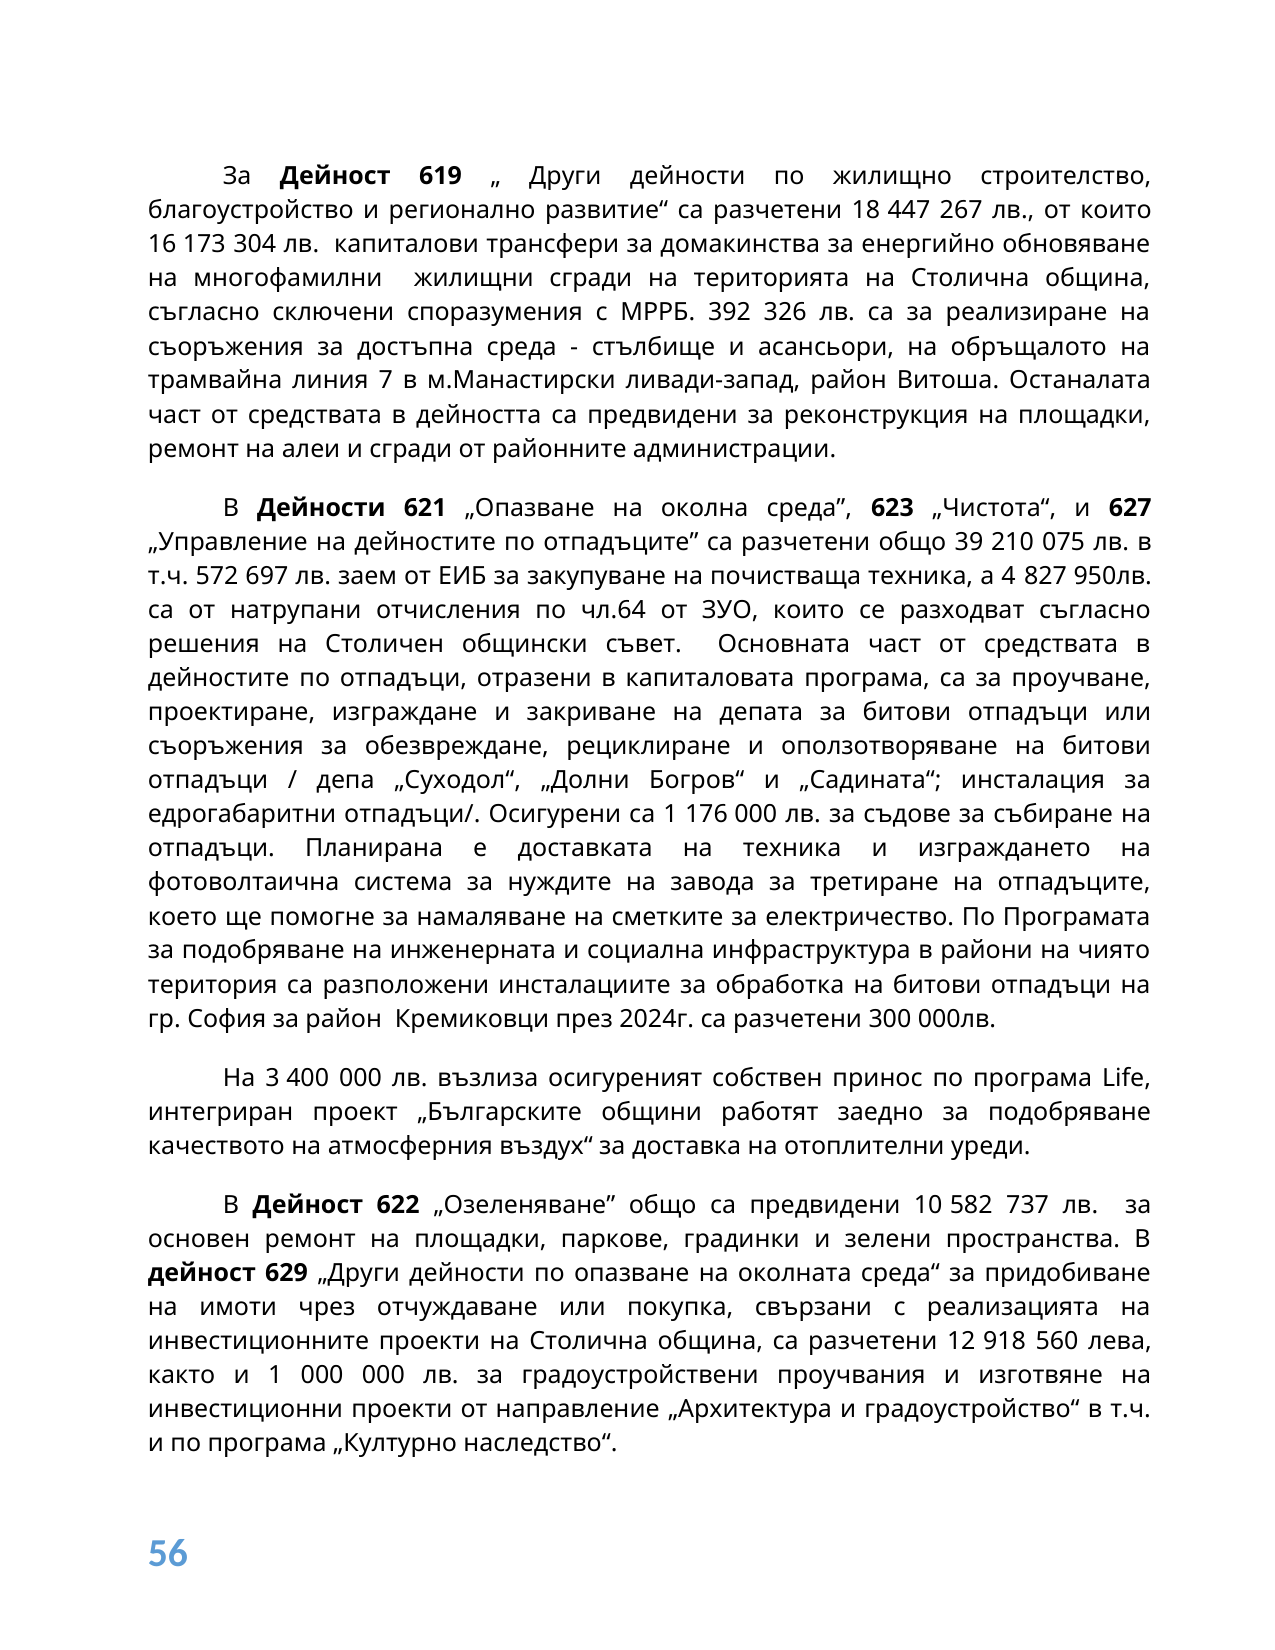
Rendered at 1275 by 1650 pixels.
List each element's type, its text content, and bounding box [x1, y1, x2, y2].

text На 3 400 000 лв. възлиза осигуреният собствен принос по програма Life, интегриран проект „Българските общини работят заедно за подобряване качеството на атмосферния въздух“ за доставка на отоплителни уреди. [148, 1059, 1152, 1162]
text В Дейности 621 „Опазване на околна среда”, 623 „Чистота“, и 627 „Управление на дейностите по отпадъците” са разчетени общо 39 210 075 лв. в т.ч. 572 697 лв. заем от ЕИБ за закупуване на почистваща техника, а 4 827 950лв. са от натрупани отчисления по чл.64 от ЗУО, които се разходват съгласно решения на Столичен общински съвет. Основната част от средствата в дейностите по отпадъци, отразени в капиталовата програма, са за проучване, проектиране, изграждане и закриване на депата за битови отпадъци или съоръжения за обезвреждане, рециклиране и оползотворяване на битови отпадъци / депа „Суходол“, „Долни Богров“ и „Садината“; инсталация за едрогабаритни отпадъци/. Осигурени са 1 176 000 лв. за съдове за събиране на отпадъци. Планирана е доставката на техника и изграждането на фотоволтаична система за нуждите на завода за третиране на отпадъците, което ще помогне за намаляване на сметките за електричество. По Програмата за подобряване на инженерната и социална инфраструктура в райони на чиято територия са разположени инсталациите за обработка на битови отпадъци на гр. София за район Кремиковци през 2024г. са разчетени 300 000лв. [148, 489, 1152, 1034]
text За Дейност 619 „ Други дейности по жилищно строителство, благоустройство и регионално развитие“ са разчетени 18 447 267 лв., от които 16 173 304 лв. капиталови трансфери за домакинства за енергийно обновяване на многофамилни жилищни сгради на територията на Столична община, съгласно сключени споразумения с МРРБ. 392 326 лв. са за реализиране на съоръжения за достъпна среда - стълбище и асансьори, на обръщалото на трамвайна линия 7 в м.Манастирски ливади-запад, район Витоша. Останалата част от средствата в дейността са предвидени за реконструкция на площадки, ремонт на алеи и сгради от районните администрации. [148, 158, 1152, 464]
text В Дейност 622 „Озеленяване” общо са предвидени 10 582 737 лв. за основен ремонт на площадки, паркове, градинки и зелени пространства. В дейност 629 „Други дейности по опазване на околната среда“ за придобиване на имоти чрез отчуждаване или покупка, свързани с реализацията на инвестиционните проекти на Столична община, са разчетени 12 918 560 лева, както и 1 000 000 лв. за градоустройствени проучвания и изготвяне на инвестиционни проекти от направление „Архитектура и градоустройство“ в т.ч. и по програма „Културно наследство“. [148, 1187, 1152, 1459]
